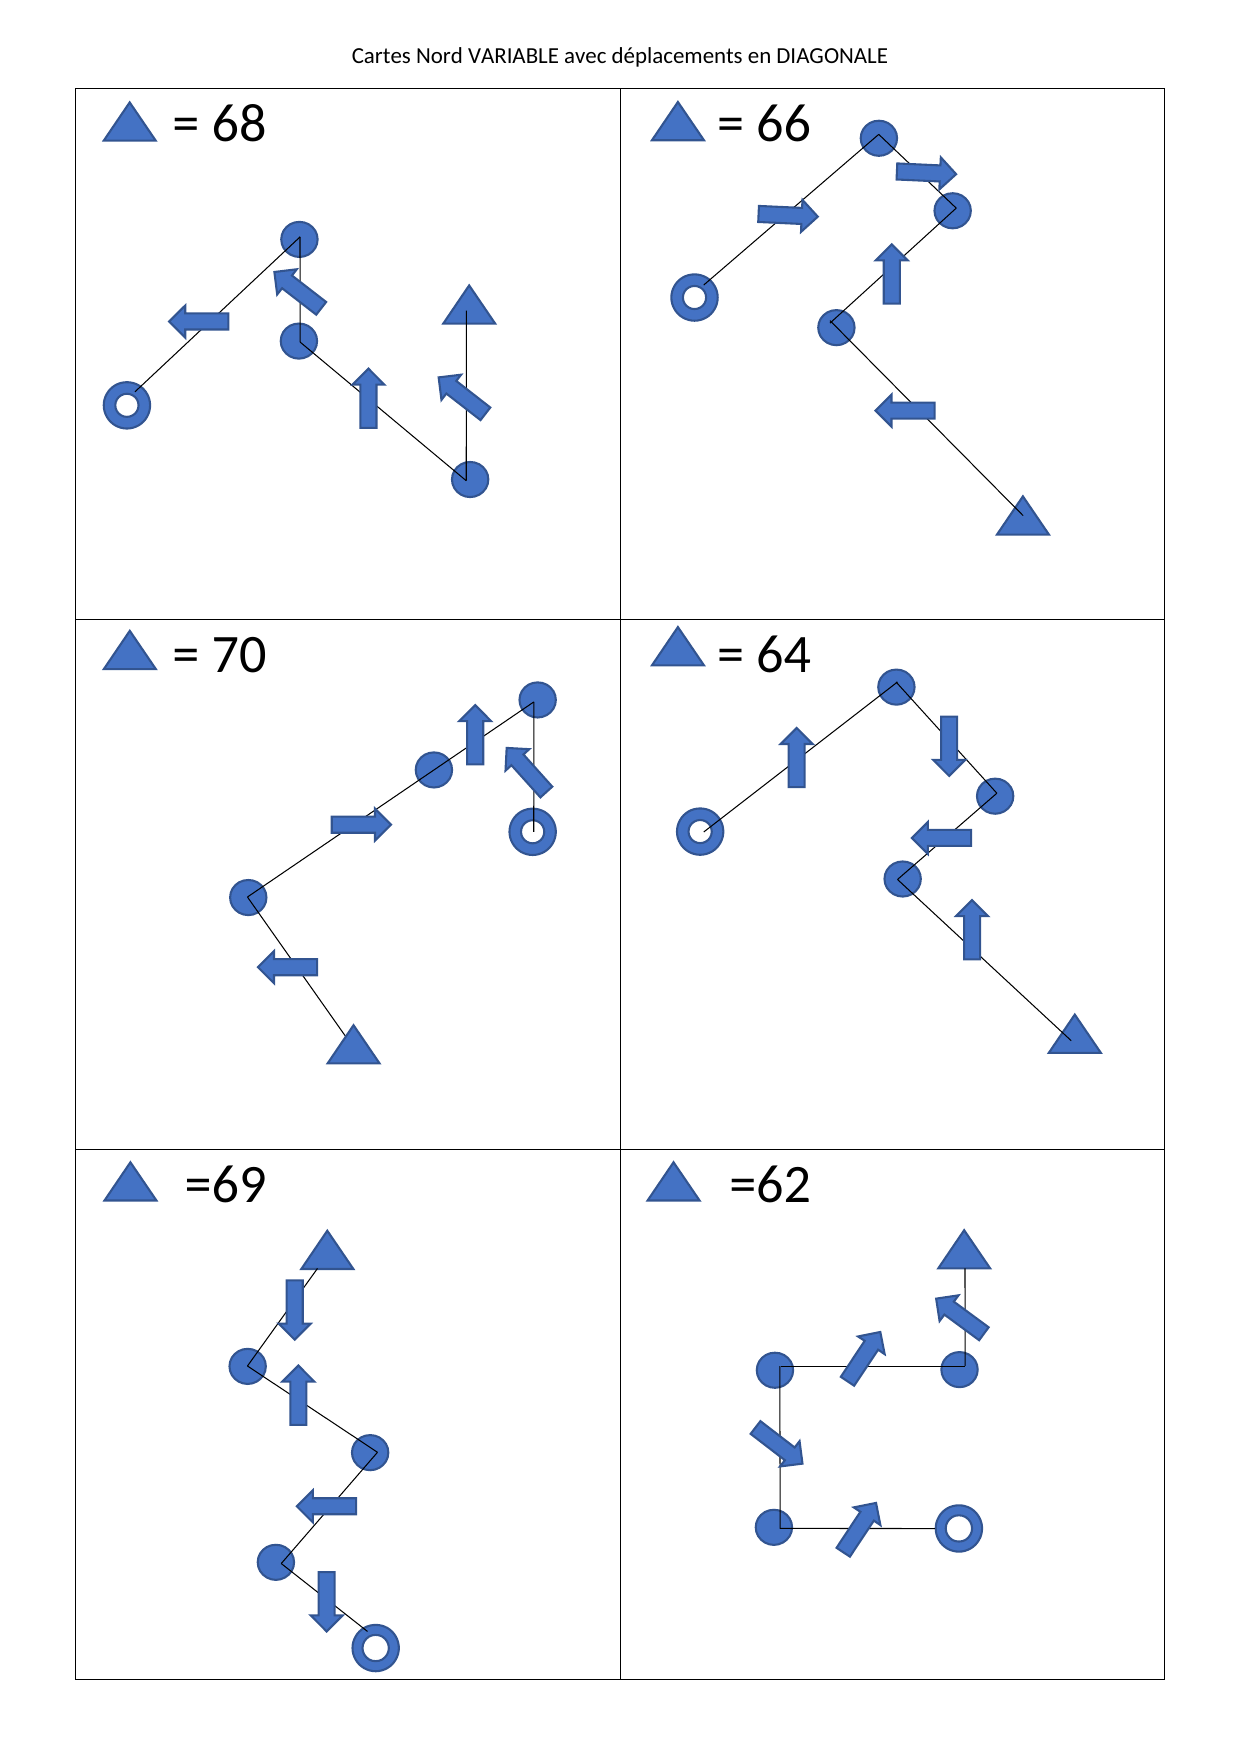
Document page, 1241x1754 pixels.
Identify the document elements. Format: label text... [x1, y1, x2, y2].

table_header = 68 [76, 89, 620, 618]
text Cartes Nord VARIABLE avec déplacements en DIAGONALE [75, 41, 1165, 69]
table_cell =69 [76, 1150, 620, 1679]
table_cell = 70 [76, 620, 620, 1149]
table_header = 66 [621, 89, 1164, 618]
table_cell = 64 [621, 620, 1164, 1149]
table_cell =62 [621, 1150, 1164, 1679]
